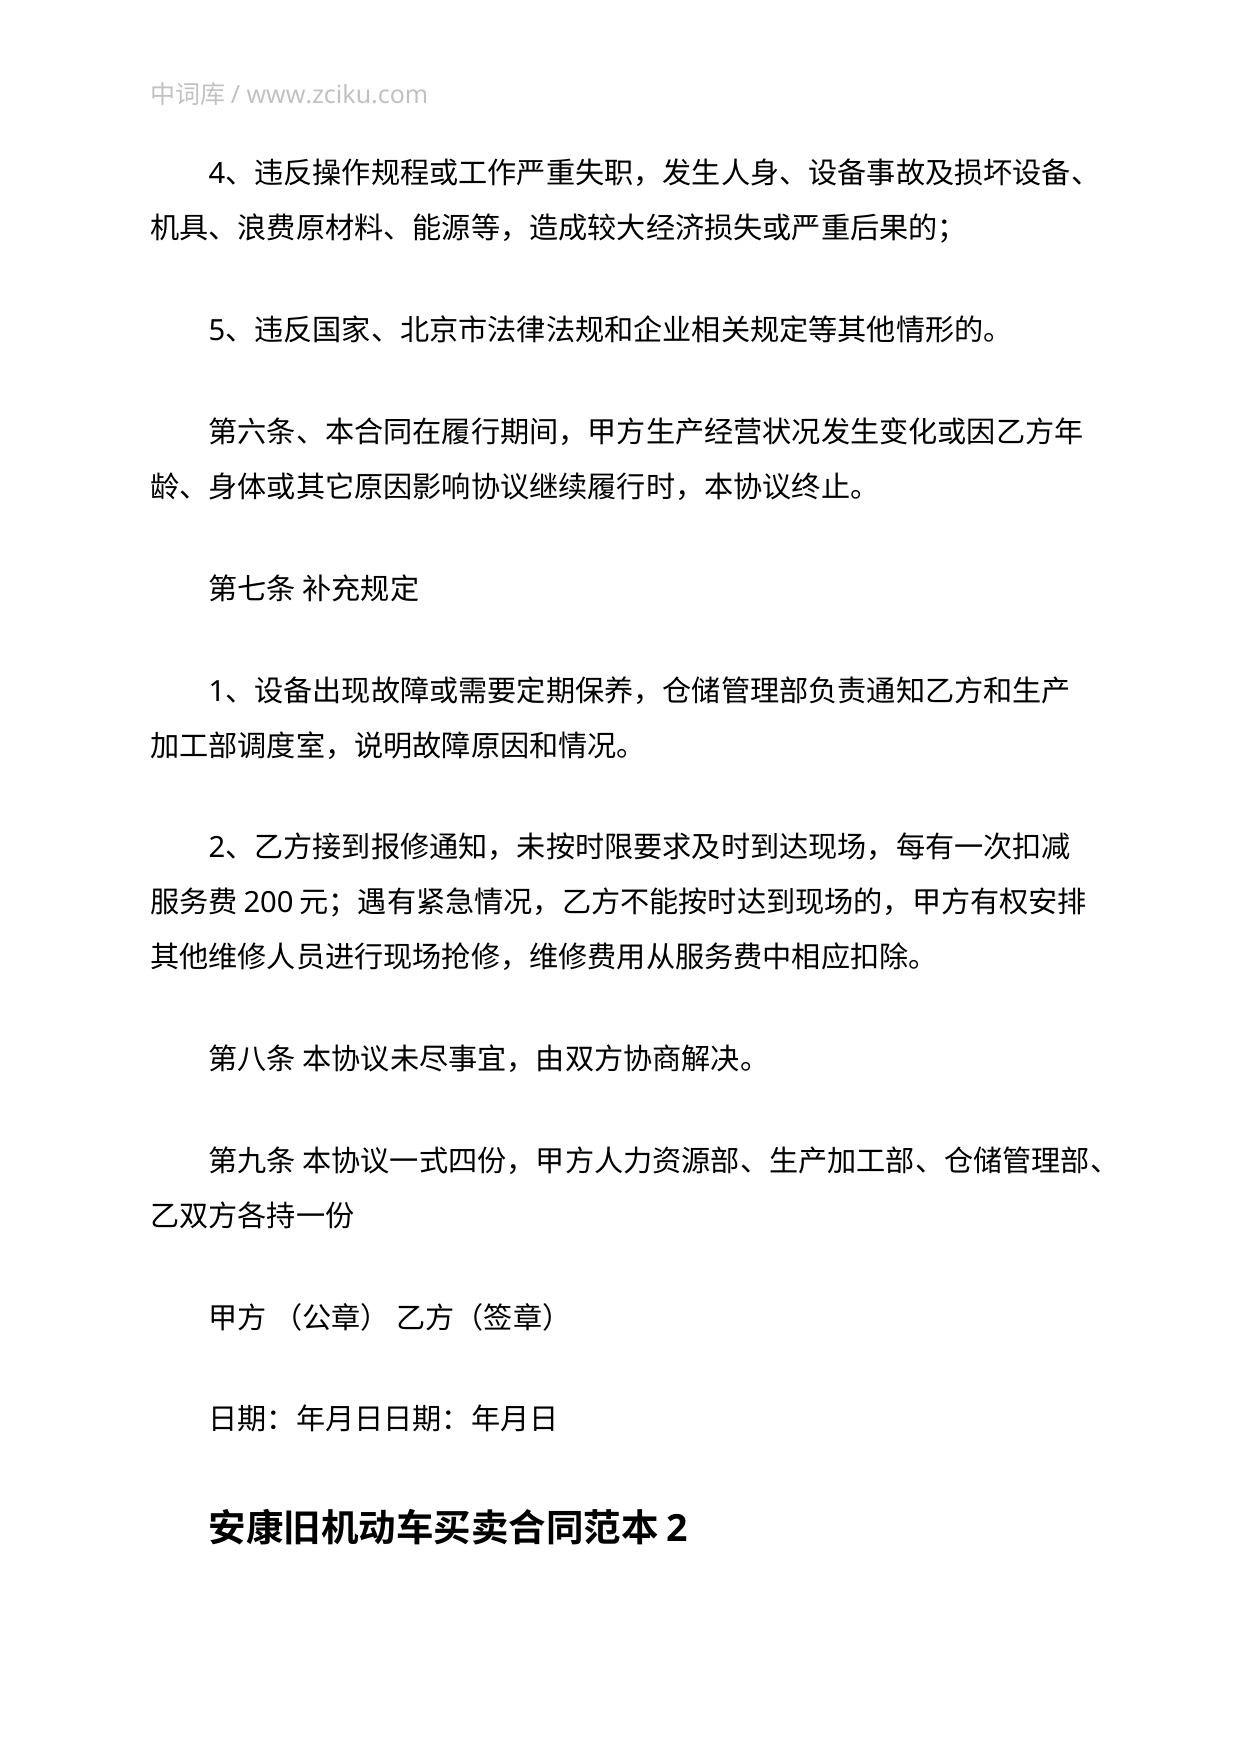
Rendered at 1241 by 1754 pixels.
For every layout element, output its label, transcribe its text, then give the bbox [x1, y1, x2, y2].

text 第六条、本合同在履行期间，甲方生产经营状况发生变化或因乙方年龄、身体或其它原因影响协议继续履行时，本协议终止。 [150, 409, 1090, 506]
text 1、设备出现故障或需要定期保养，仓储管理部负责通知乙方和生产加工部调度室，说明故障原因和情况。 [150, 667, 1090, 764]
text 5、违反国家、北京市法律法规和企业相关规定等其他情形的。 [150, 307, 1090, 349]
text 4、违反操作规程或工作严重失职，发生人身、设备事故及损坏设备、机具、浪费原材料、能源等，造成较大经济损失或严重后果的； [150, 150, 1090, 247]
text 第八条 本协议未尽事宜，由双方协商解决。 [150, 1036, 1090, 1078]
text 安康旧机动车买卖合同范本2 [150, 1498, 1090, 1552]
text 2、乙方接到报修通知，未按时限要求及时到达现场，每有一次扣减服务费200元；遇有紧急情况，乙方不能按时达到现场的，甲方有权安排其他维修人员进行现场抢修，维修费用从服务费中相应扣除。 [150, 824, 1090, 976]
text 甲方 （公章） 乙方（签章） [150, 1294, 1090, 1336]
text 第九条 本协议一式四份，甲方人力资源部、生产加工部、仓储管理部、乙双方各持一份 [150, 1137, 1090, 1235]
text 第七条 补充规定 [150, 565, 1090, 608]
text 日期：年月日日期：年月日 [150, 1396, 1090, 1438]
